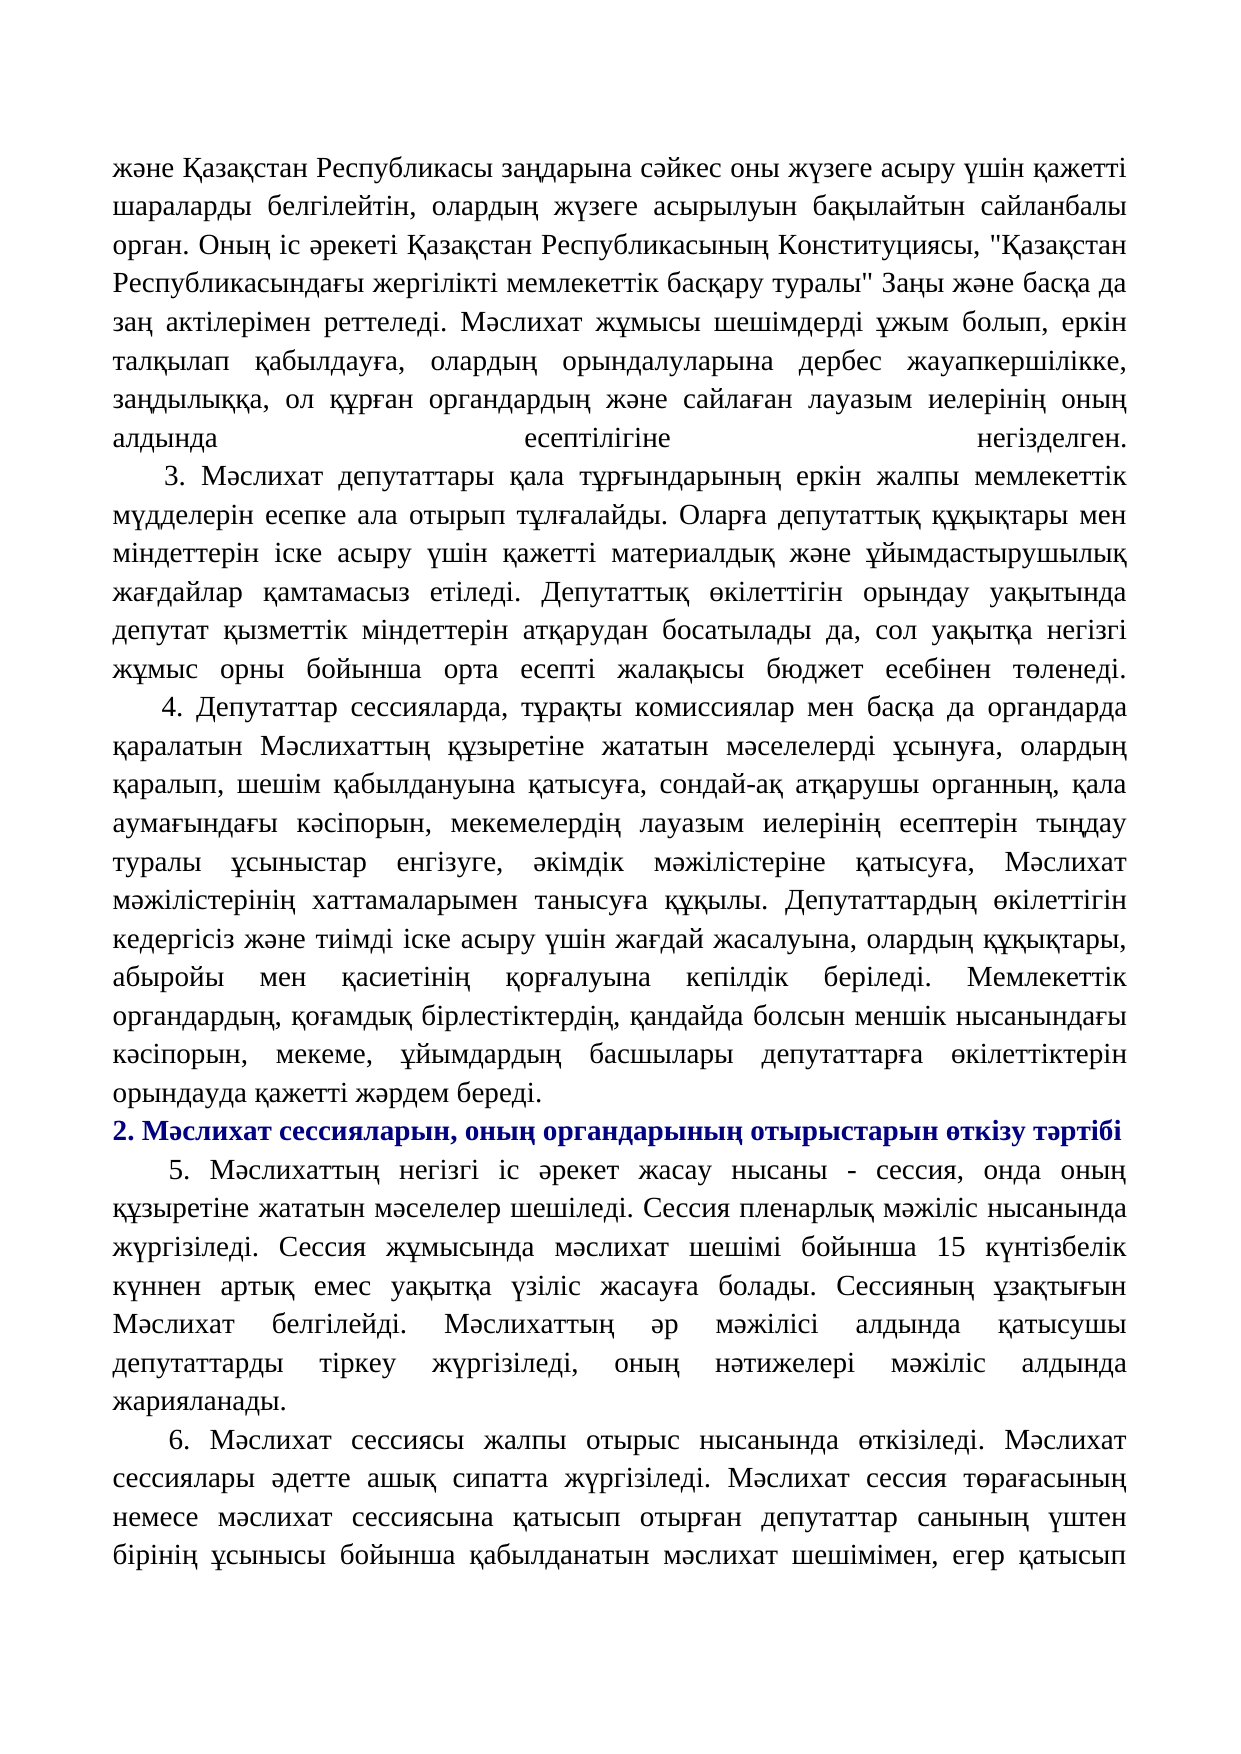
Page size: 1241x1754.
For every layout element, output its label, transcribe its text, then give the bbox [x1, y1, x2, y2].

text 2. Мәслихат сессияларын, оның органдарының отырыстарын өткізу тәртібі [112, 1113, 1128, 1147]
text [112, 1152, 1128, 1571]
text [112, 150, 1128, 1108]
